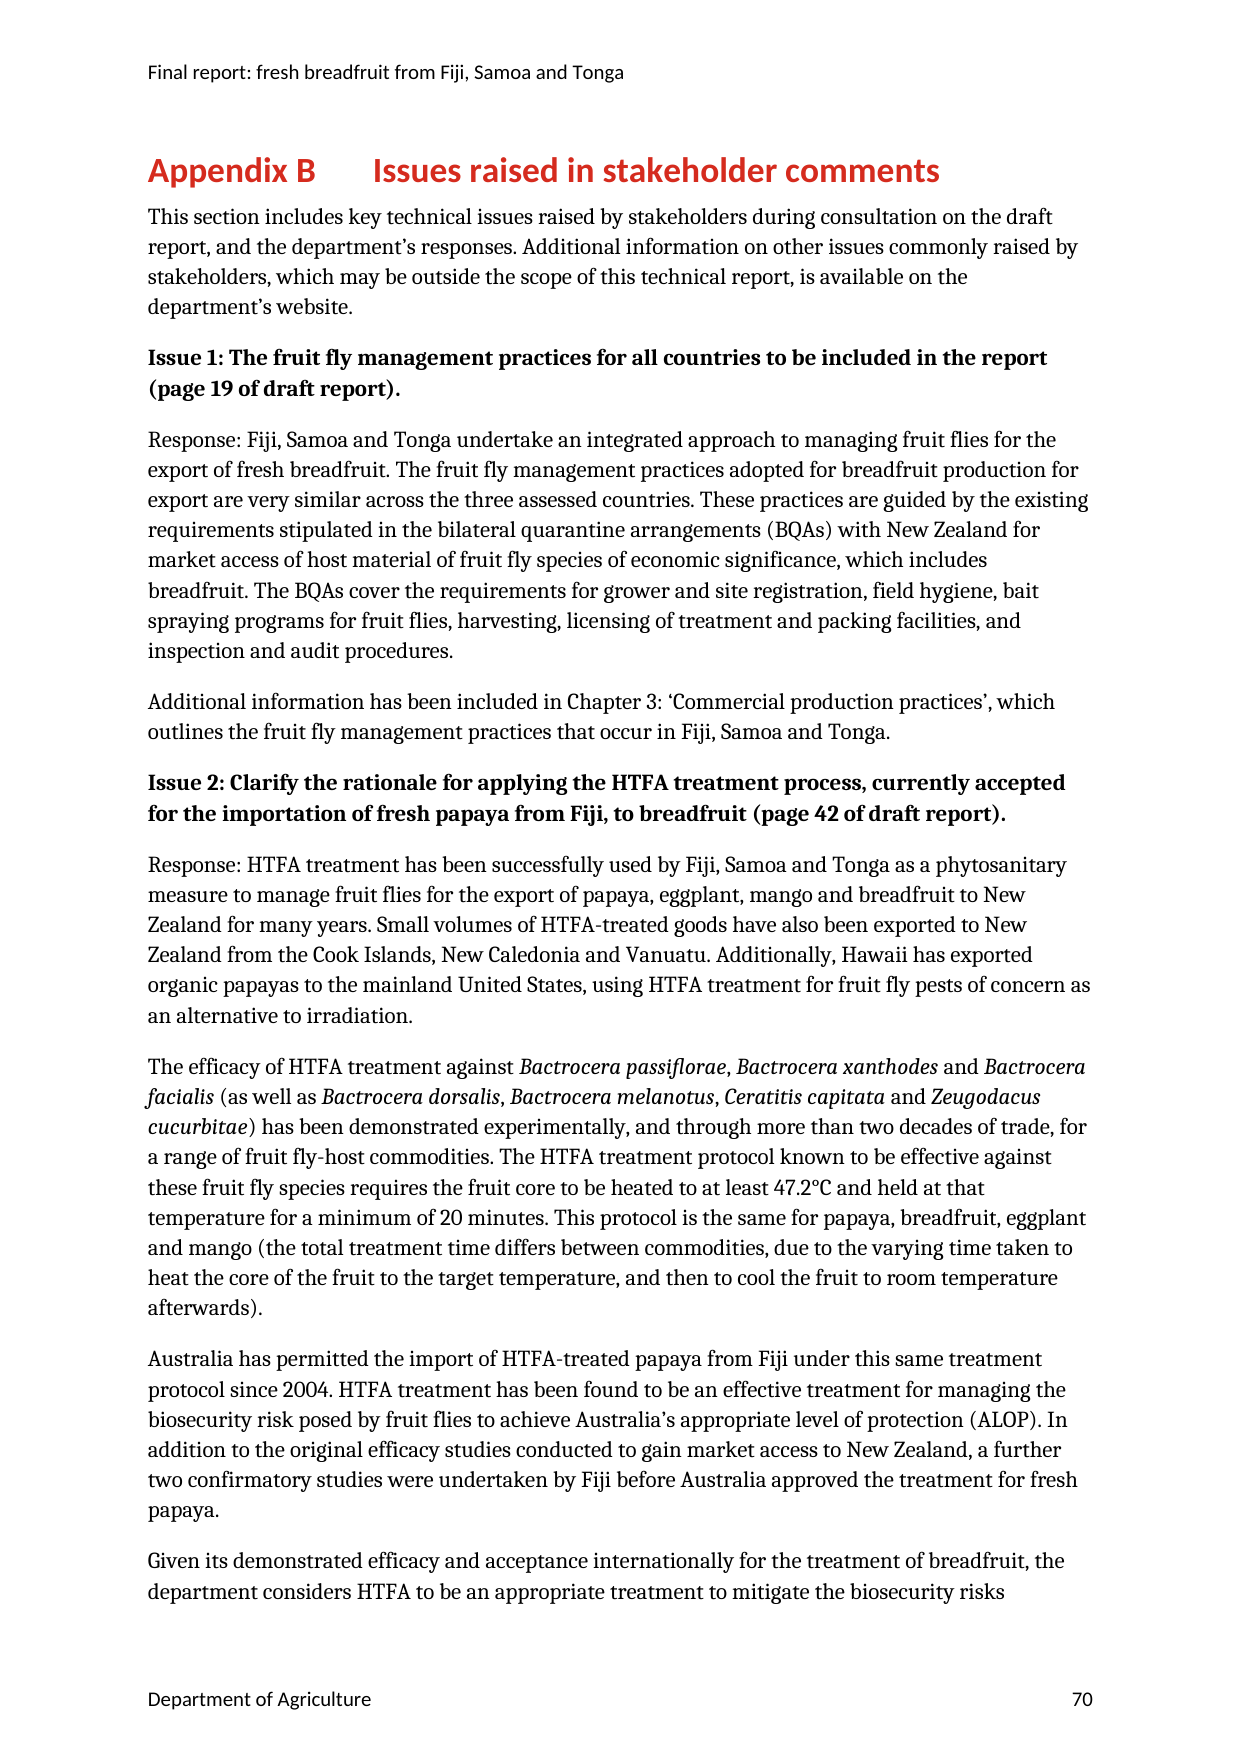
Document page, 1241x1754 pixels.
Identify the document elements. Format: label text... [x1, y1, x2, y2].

text Australia has permitted the import of HTFA-treated papaya from Fiji under this same treatment protocol since 2004. HTFA treatment has been found to be an effective treatment for managing the biosecurity risk posed by fruit flies to achieve Australia’s appropriate level of protection (ALOP). In addition to the original efficacy studies conducted to gain market access to New Zealand, a further two confirmatory studies were undertaken by Fiji before Australia approved the treatment for fresh papaya. [148, 1346, 1092, 1523]
text Additional information has been included in Chapter 3: ‘Commercial production practices’, which outlines the fruit fly management practices that occur in Fiji, Samoa and Tonga. [148, 689, 1092, 745]
text Response: HTFA treatment has been successfully used by Fiji, Samoa and Tonga as a phytosanitary measure to manage fruit flies for the export of papaya, eggplant, mango and breadfruit to New Zealand for many years. Small volumes of HTFA-treated goods have also been exported to New Zealand from the Cook Islands, New Caledonia and Vanuatu. Additionally, Hawaii has exported organic papayas to the mainland United States, using HTFA treatment for fruit fly pests of concern as an alternative to irradiation. [148, 851, 1092, 1029]
text Issue 2: Clarify the rationale for applying the HTFA treatment process, currently accepted for the importation of fresh papaya from Fiji, to breadfruit (page 42 of draft report). [148, 770, 1092, 827]
text Response: Fiji, Samoa and Tonga undertake an integrated approach to managing fruit flies for the export of fresh breadfruit. The fruit fly management practices adopted for breadfruit production for export are very similar across the three assessed countries. These practices are guided by the existing requirements stipulated in the bilateral quarantine arrangements (BQAs) with New Zealand for market access of host material of fruit fly species of economic significance, which includes breadfruit. The BQAs cover the requirements for grower and site registration, field hygiene, bait spraying programs for fruit flies, harvesting, licensing of treatment and packing facilities, and inspection and audit procedures. [148, 426, 1092, 664]
text The efficacy of HTFA treatment against Bactrocera passiflorae, Bactrocera xanthodes and Bactrocera facialis (as well as Bactrocera dorsalis, Bactrocera melanotus, Ceratitis capitata and Zeugodacus cucurbitae) has been demonstrated experimentally, and through more than two decades of trade, for a range of fruit fly-host commodities. The HTFA treatment protocol known to be effective against these fruit fly species requires the fruit core to be heated to at least 47.2°C and held at that temperature for a minimum of 20 minutes. This protocol is the same for papaya, breadfruit, eggplant and mango (the total treatment time differs between commodities, due to the varying time taken to heat the core of the fruit to the target temperature, and then to cool the fruit to room temperature afterwards). [148, 1053, 1092, 1321]
text This section includes key technical issues raised by stakeholders during consultation on the draft report, and the department’s responses. Additional information on other issues commonly raised by stakeholders, which may be outside the scope of this technical report, is available on the department’s website. [148, 203, 1092, 320]
text Issue 1: The fruit fly management practices for all countries to be included in the report (page 19 of draft report). [148, 345, 1092, 402]
subtitle Appendix B Issues raised in stakeholder comments [148, 148, 1092, 191]
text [148, 1548, 1092, 1605]
